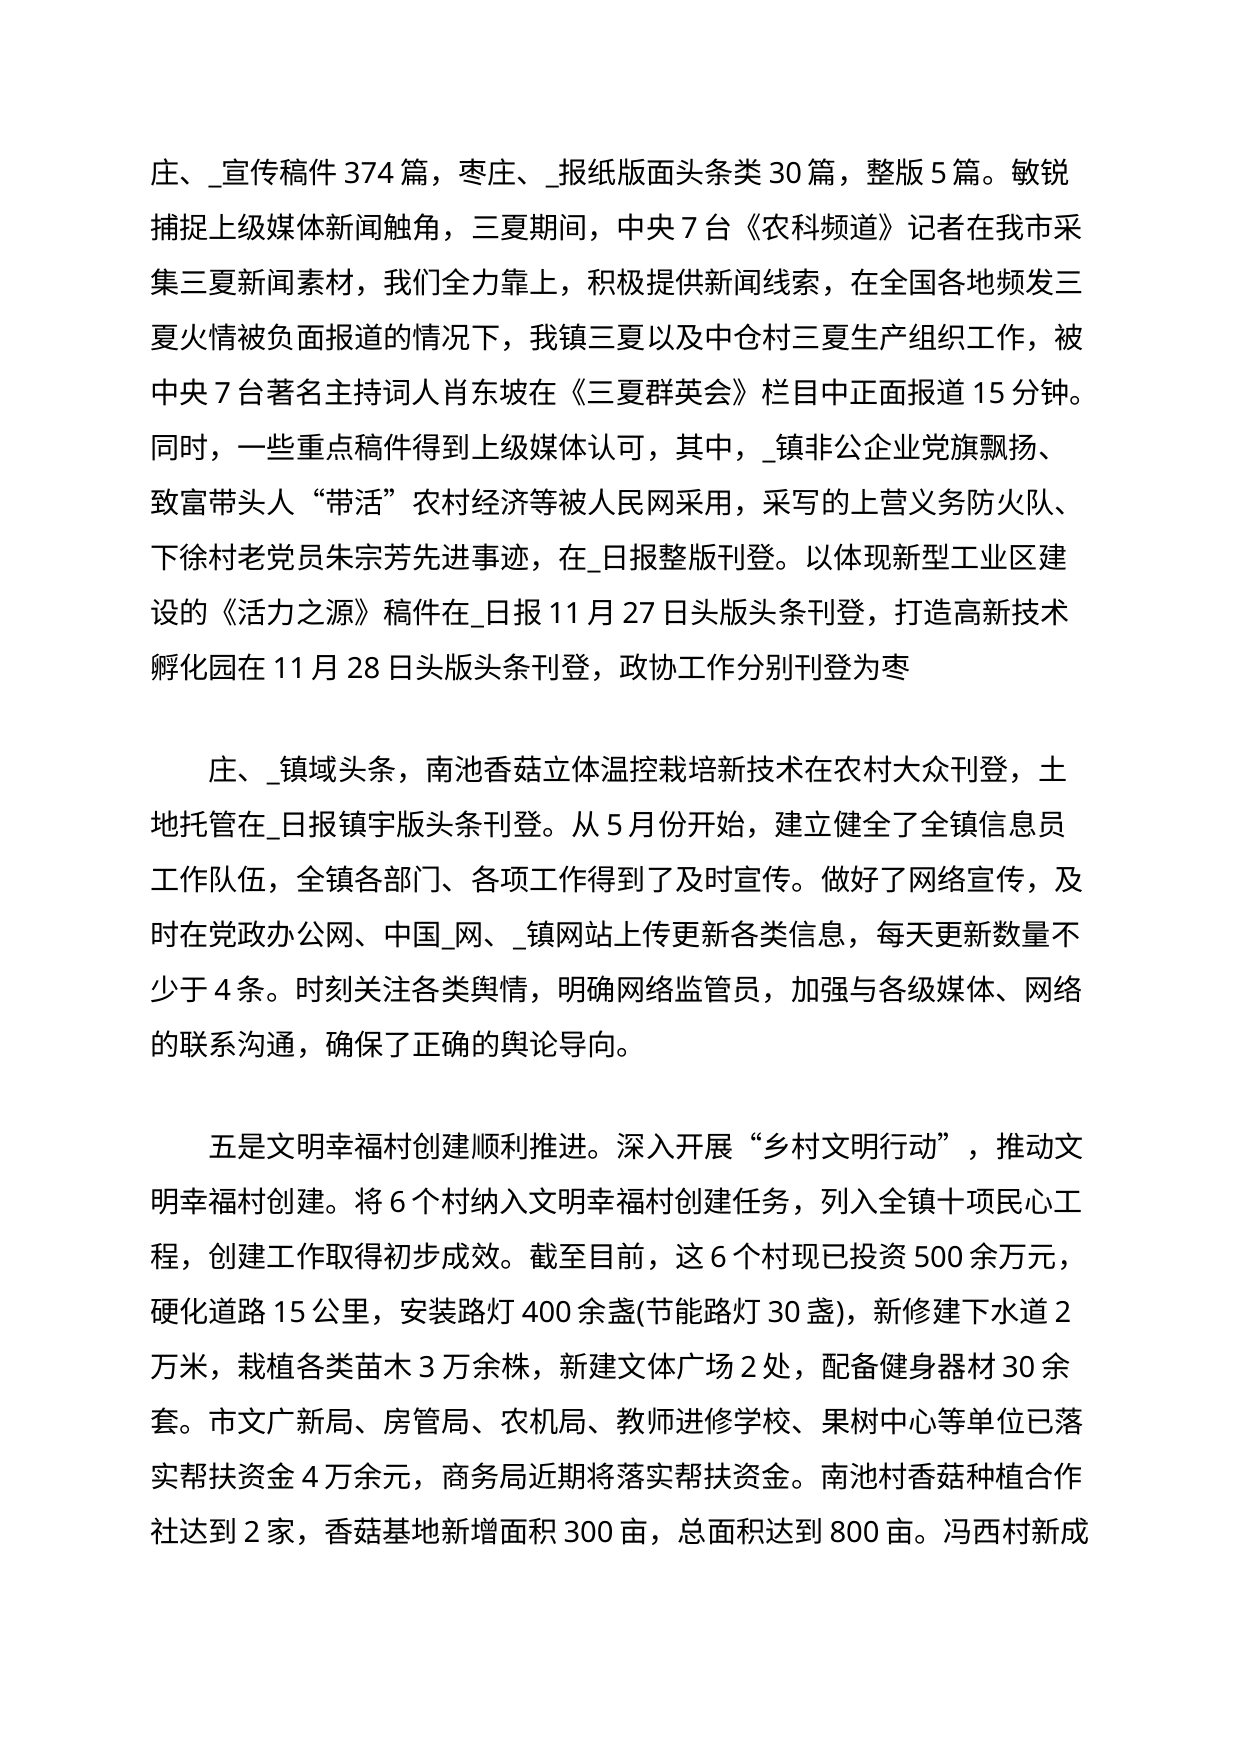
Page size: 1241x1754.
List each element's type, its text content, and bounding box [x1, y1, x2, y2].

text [150, 1123, 1090, 1551]
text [150, 150, 1090, 687]
text 庄、_镇域头条，南池香菇立体温控栽培新技术在农村大众刊登，土地托管在_日报镇宇版头条刊登。从5月份开始，建立健全了全镇信息员工作队伍，全镇各部门、各项工作得到了及时宣传。做好了网络宣传，及时在党政办公网、中国_网、_镇网站上传更新各类信息，每天更新数量不少于4条。时刻关注各类舆情，明确网络监管员，加强与各级媒体、网络的联系沟通，确保了正确的舆论导向。 [150, 747, 1090, 1064]
